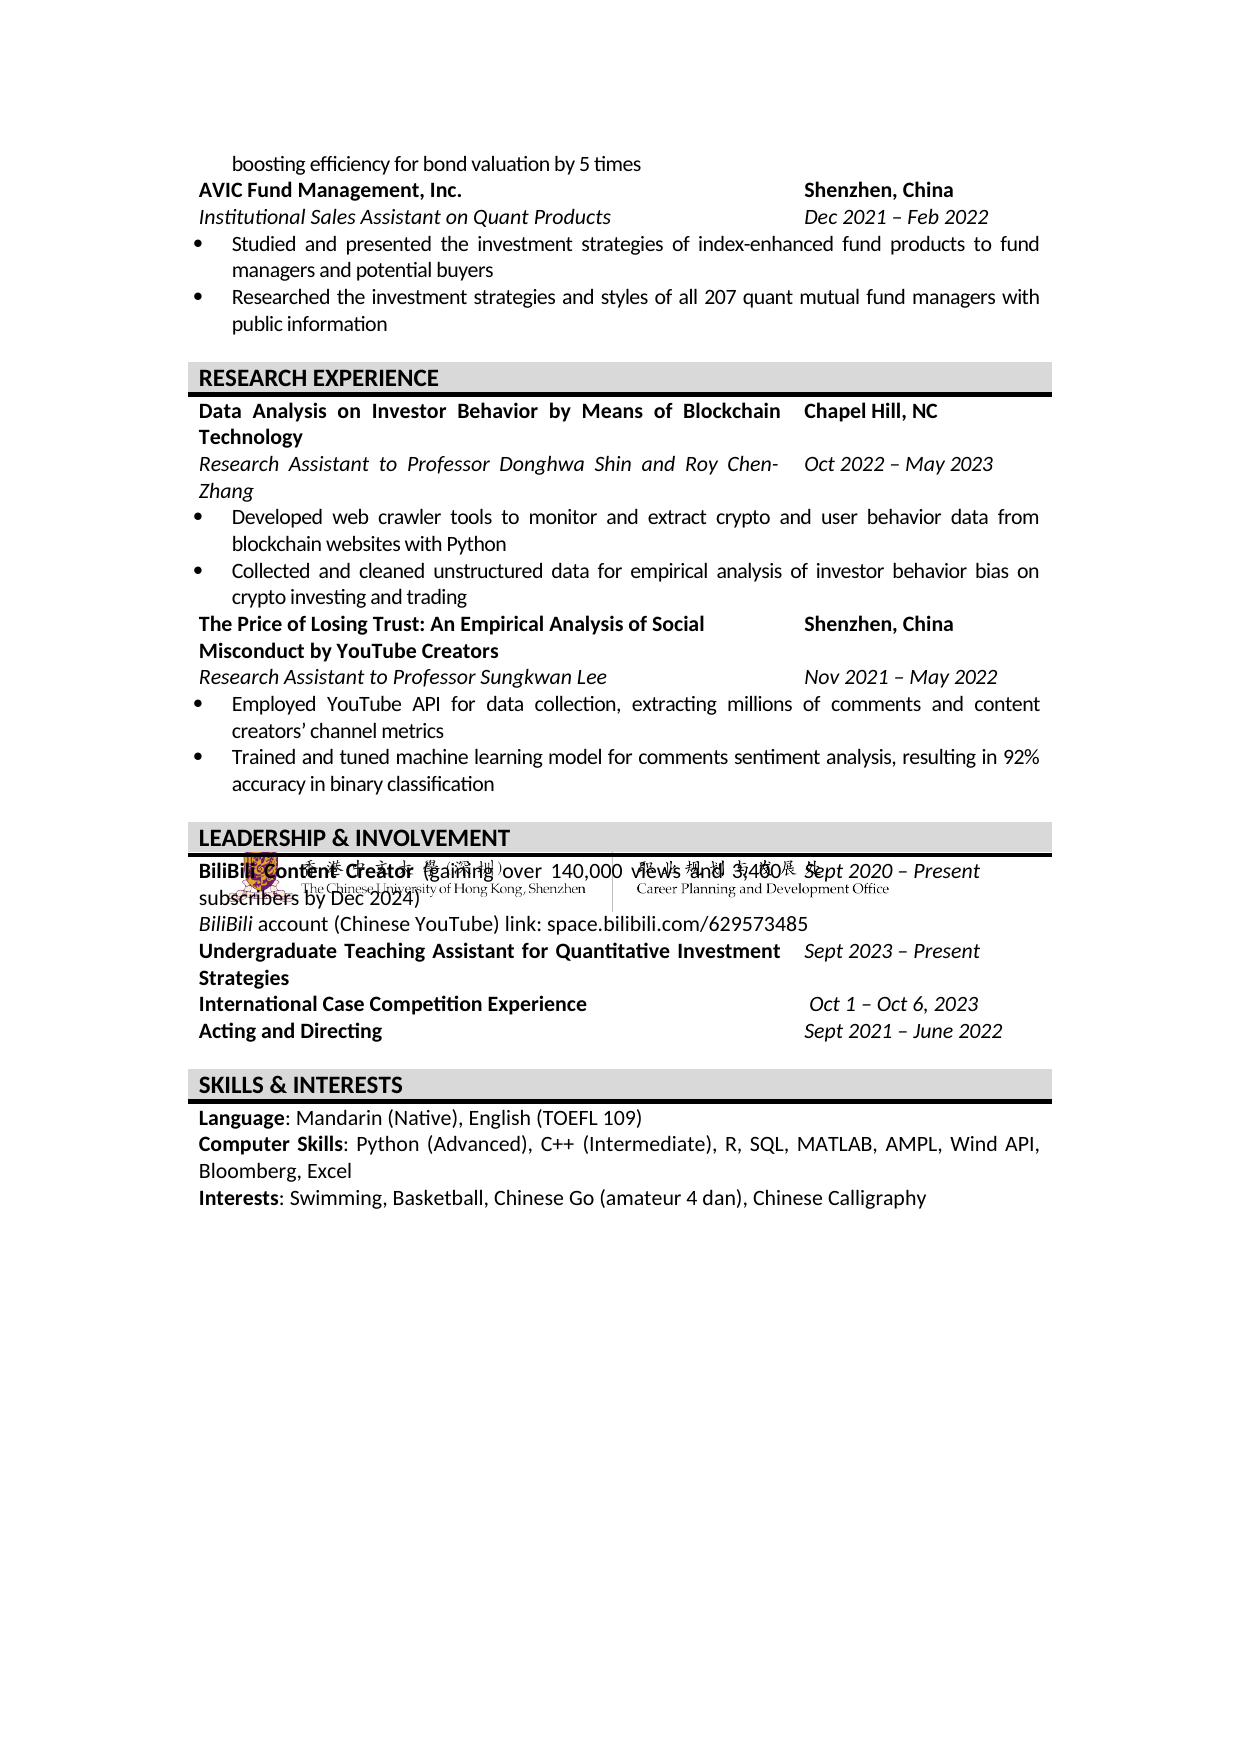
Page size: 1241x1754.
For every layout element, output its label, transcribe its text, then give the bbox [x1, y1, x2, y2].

table_cell [793, 362, 1052, 392]
table_cell Research Assistant to Professor Donghwa Shin and Roy Chen-Zhang [188, 450, 793, 503]
table_cell Sept 2020 – Present [793, 857, 1052, 910]
table_cell LEADERSHIP & INVOLVEMENT [188, 822, 793, 852]
table_cell Sept 2023 – Present [793, 937, 1052, 990]
table_cell Oct 1 – Oct 6, 2023 [793, 990, 1052, 1017]
table_cell Acting and Directing [188, 1017, 793, 1069]
table_cell Research Assistant to Professor Sungkwan Lee [188, 664, 793, 690]
table_cell [793, 822, 1052, 852]
table_cell Language: Mandarin (Native), English (TOEFL 109) Computer Skills: Python (Advanced), C++ (Intermediate), R, SQL, MATLAB, AMPL, Wind API, Bloomberg, Excel Interests: Swimming, Basketball, Chinese Go (amateur 4 dan), Chinese Calligraphy [188, 1104, 1052, 1211]
table_cell Chapel Hill, NC [793, 397, 1052, 450]
table_cell [793, 1069, 1052, 1099]
table_cell Developed web crawler tools to monitor and extract crypto and user behavior data from blockchain websites with Python Collected and cleaned unstructured data for empirical analysis of investor behavior bias on crypto investing and trading [188, 504, 1052, 610]
table_cell AVIC Fund Management, Inc. [188, 177, 793, 203]
table_cell SKILLS & INTERESTS [188, 1069, 793, 1099]
table_cell Studied and presented the investment strategies of index-enhanced fund products to fund managers and potential buyers Researched the investment strategies and styles of all 207 quant mutual fund managers with public information [188, 230, 1052, 362]
table_cell RESEARCH EXPERIENCE [188, 362, 793, 392]
table_cell International Case Competition Experience [188, 990, 793, 1017]
table_cell Institutional Sales Assistant on Quant Products [188, 203, 793, 230]
table_cell Shenzhen, China [793, 610, 1052, 663]
table_cell The Price of Losing Trust: An Empirical Analysis of Social Misconduct by YouTube Creators [188, 610, 793, 663]
table_cell Dec 2021 – Feb 2022 [793, 203, 1052, 230]
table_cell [188, 150, 1052, 177]
table_cell BiliBili Content Creator (gaining over 140,000 views and 3,400 subscribers by Dec 2024) [188, 857, 793, 910]
table_cell Sept 2021 – June 2022 [793, 1017, 1052, 1069]
table_cell Shenzhen, China [793, 177, 1052, 203]
table_cell Undergraduate Teaching Assistant for Quantitative Investment Strategies [188, 937, 793, 990]
table_cell Oct 2022 – May 2023 [793, 450, 1052, 503]
table_cell Nov 2021 – May 2022 [793, 664, 1052, 690]
table_cell Data Analysis on Investor Behavior by Means of Blockchain Technology [188, 397, 793, 450]
table_cell BiliBili account (Chinese YouTube) link: space.bilibili.com/629573485 [188, 910, 1052, 937]
table_cell Employed YouTube API for data collection, extracting millions of comments and content creators’ channel metrics Trained and tuned machine learning model for comments sentiment analysis, resulting in 92% accuracy in binary classification [188, 690, 1052, 822]
